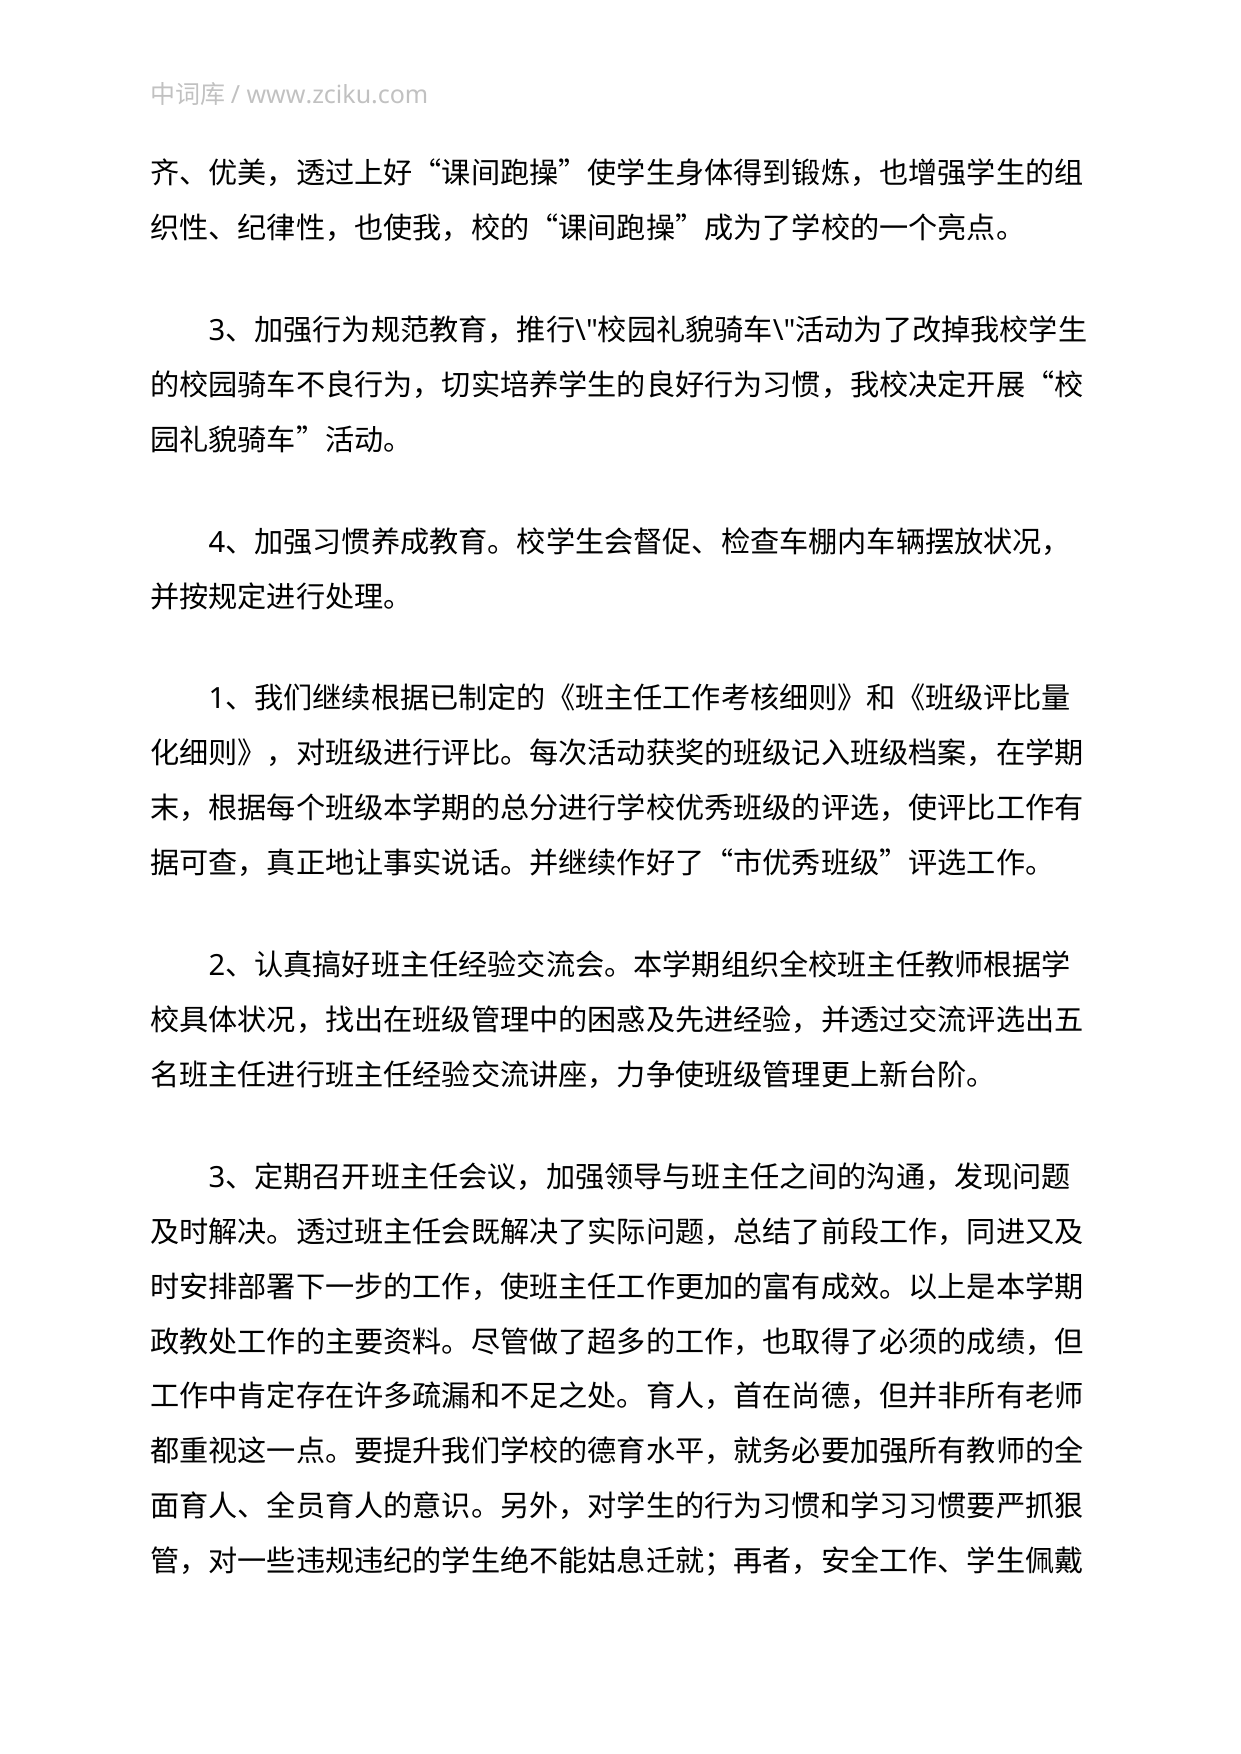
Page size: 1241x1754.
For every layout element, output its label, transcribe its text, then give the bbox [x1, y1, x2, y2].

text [150, 1153, 1090, 1580]
text 2、认真搞好班主任经验交流会。本学期组织全校班主任教师根据学校具体状况，找出在班级管理中的困惑及先进经验，并透过交流评选出五名班主任进行班主任经验交流讲座，力争使班级管理更上新台阶。 [150, 942, 1090, 1094]
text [150, 150, 1090, 247]
text 3、加强行为规范教育，推行\"校园礼貌骑车\"活动为了改掉我校学生的校园骑车不良行为，切实培养学生的良好行为习惯，我校决定开展“校园礼貌骑车”活动。 [150, 307, 1090, 459]
text 4、加强习惯养成教育。校学生会督促、检查车棚内车辆摆放状况，并按规定进行处理。 [150, 518, 1090, 616]
text 1、我们继续根据已制定的《班主任工作考核细则》和《班级评比量化细则》，对班级进行评比。每次活动获奖的班级记入班级档案，在学期末，根据每个班级本学期的总分进行学校优秀班级的评选，使评比工作有据可查，真正地让事实说话。并继续作好了“市优秀班级”评选工作。 [150, 675, 1090, 882]
